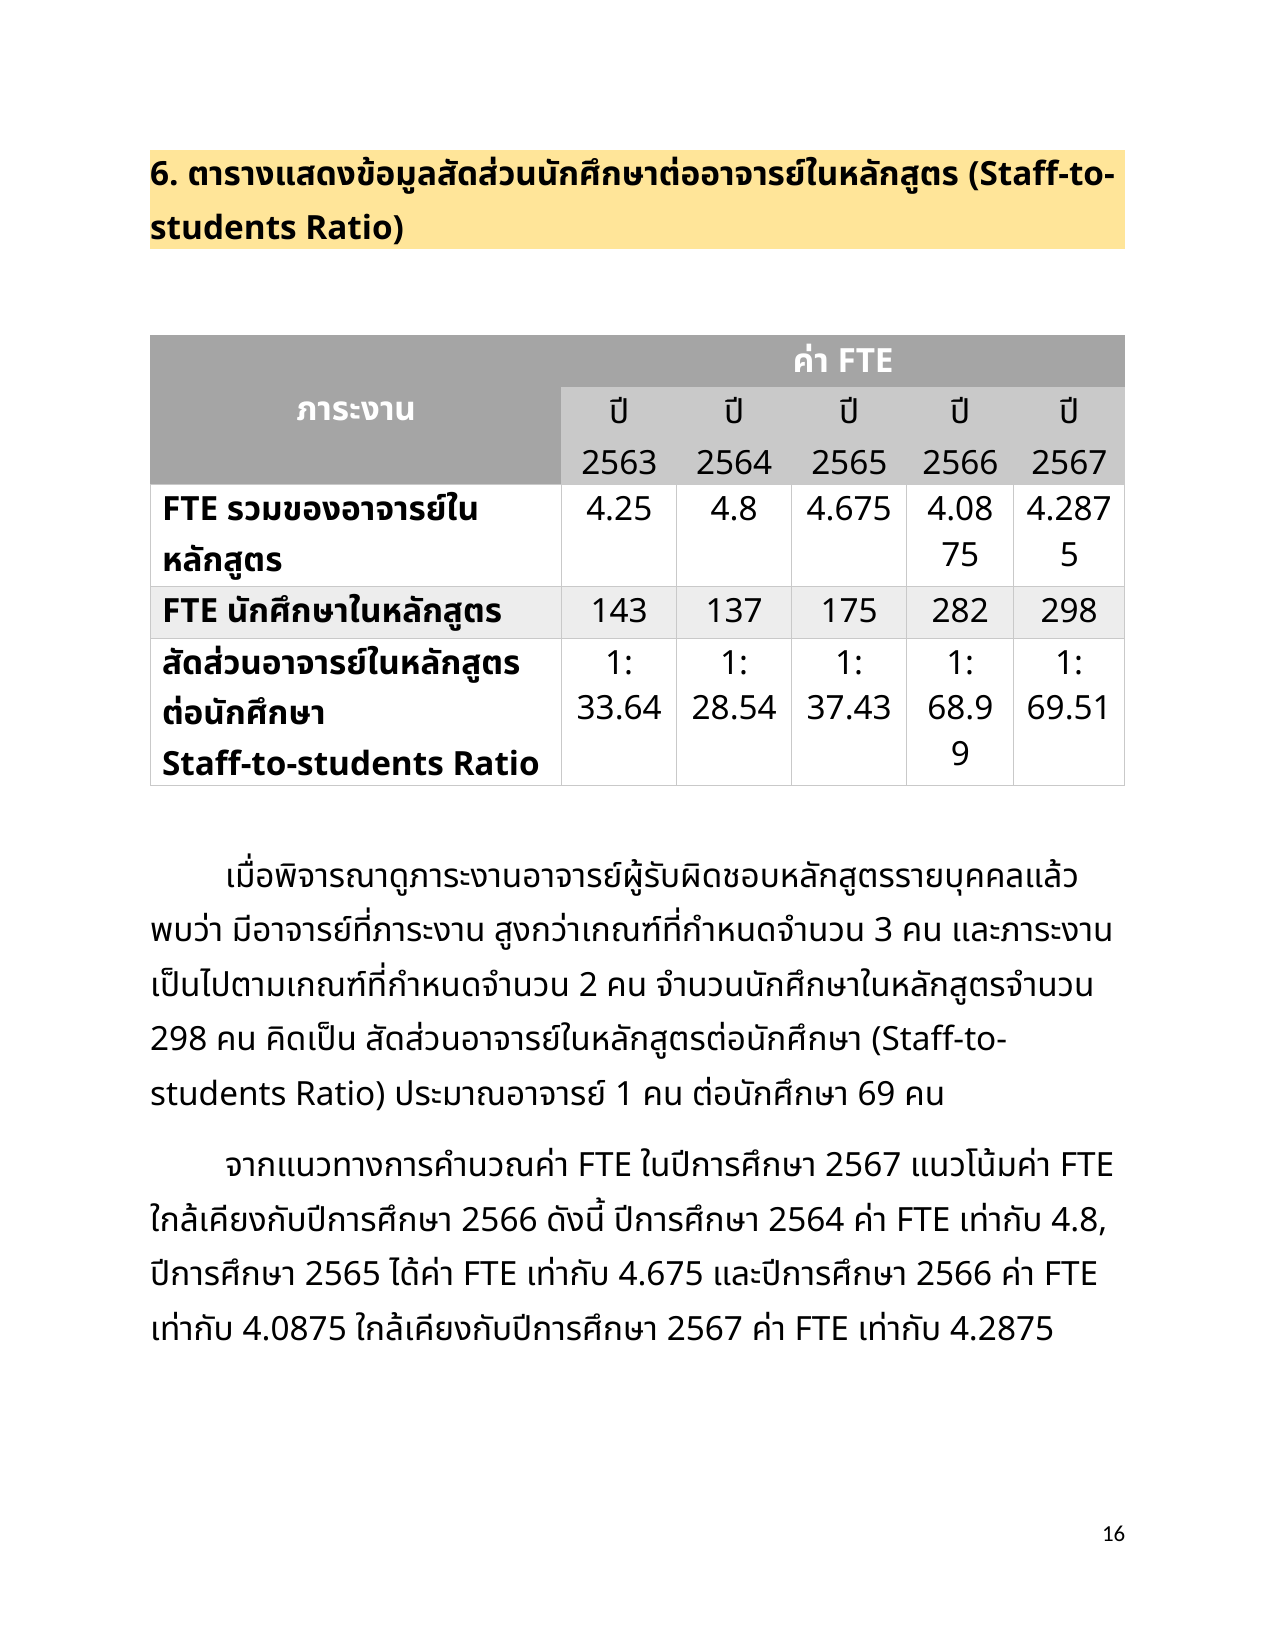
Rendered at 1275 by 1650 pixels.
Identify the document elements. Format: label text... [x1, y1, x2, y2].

table_header ค่า FTE [562, 336, 1124, 387]
table_cell ปี 2567 [1014, 388, 1124, 484]
table_cell 1: 28.54 [677, 639, 791, 785]
text 6. ตารางแสดงข้อมูลสัดส่วนนักศึกษาต่ออาจารย์ในหลักสูตร (Staff-to-students Ratio) [150, 150, 1125, 249]
table_cell FTE นักศึกษาในหลักสูตร [151, 587, 561, 638]
table_cell ปี 2564 [677, 388, 791, 484]
table_cell 282 [907, 587, 1013, 638]
text จากแนวทางการคำนวณค่า FTE ในปีการศึกษา 2567 แนวโน้มค่า FTE ใกล้เคียงกับปีการศึกษา 2566 ดังนี้ ปีการศึกษา 2564 ค่า FTE เท่ากับ 4.8, ปีการศึกษา 2565 ได้ค่า FTE เท่ากับ 4.675 และปีการศึกษา 2566 ค่า FTE เท่ากับ 4.0875 ใกล้เคียงกับปีการศึกษา 2567 ค่า FTE เท่ากับ 4.2875 [150, 1141, 1125, 1355]
table_cell 143 [562, 587, 676, 638]
text เมื่อพิจารณาดูภาระงานอาจารย์ผู้รับผิดชอบหลักสูตรรายบุคคลแล้ว พบว่า มีอาจารย์ที่ภาระงาน สูงกว่าเกณฑ์ที่กำหนดจำนวน 3 คน และภาระงานเป็นไปตามเกณฑ์ที่กำหนดจำนวน 2 คน จำนวนนักศึกษาในหลักสูตรจำนวน 298 คน คิดเป็น สัดส่วนอาจารย์ในหลักสูตรต่อนักศึกษา (Staff-to-students Ratio) ประมาณอาจารย์ 1 คน ต่อนักศึกษา 69 คน [150, 852, 1125, 1120]
table_cell 137 [677, 587, 791, 638]
table_cell สัดส่วนอาจารย์ในหลักสูตรต่อนักศึกษา Staff-to-students Ratio [151, 639, 561, 785]
table_cell 4.675 [792, 485, 906, 586]
table_cell ปี 2566 [907, 388, 1013, 484]
table_cell ปี 2563 [562, 388, 676, 484]
table_cell ปี 2565 [792, 388, 906, 484]
table_cell 4.0875 [907, 485, 1013, 586]
table_cell 4.2875 [1014, 485, 1124, 586]
table_cell 298 [1014, 587, 1124, 638]
table_cell 4.8 [677, 485, 791, 586]
table_cell 1: 33.64 [562, 639, 676, 785]
table_cell 1: 68.99 [907, 639, 1013, 785]
table_cell 4.25 [562, 485, 676, 586]
table_cell 1: 69.51 [1014, 639, 1124, 785]
table_cell 175 [792, 587, 906, 638]
table_header ภาระงาน [151, 336, 561, 484]
table_cell 1: 37.43 [792, 639, 906, 785]
table_cell FTE รวมของอาจารย์ในหลักสูตร [151, 485, 561, 586]
